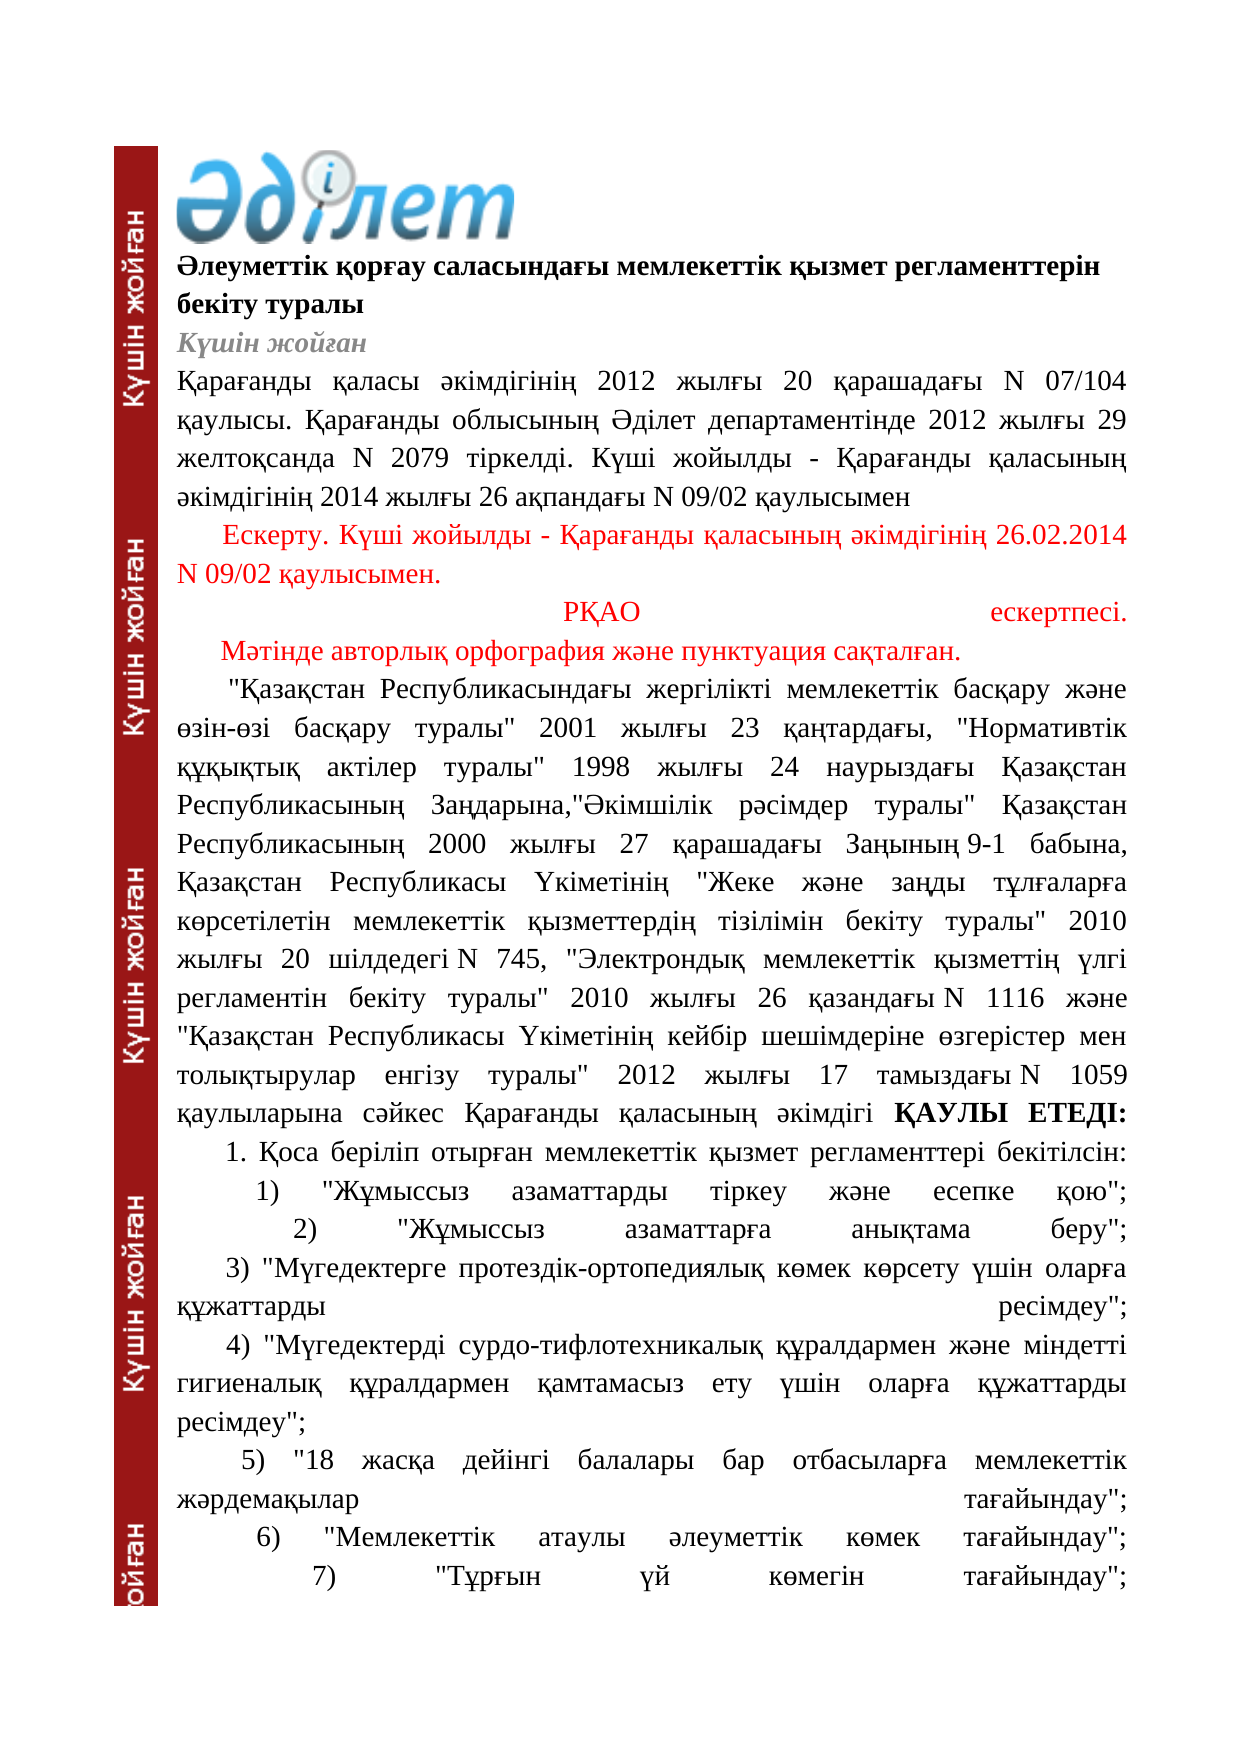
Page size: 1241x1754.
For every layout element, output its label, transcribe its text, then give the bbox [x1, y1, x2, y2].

text Қарағанды қаласы әкімдігінің 2012 жылғы 20 қарашадағы N 07/104 қаулысы. Қарағанды облысының Әділет департаментінде 2012 жылғы 29 желтоқсанда N 2079 тіркелді. Күші жойылды - Қарағанды қаласының әкімдігінің 2014 жылғы 26 ақпандағы N 09/02 қаулысымен [112, 363, 1128, 512]
picture [114, 1592, 158, 1606]
picture [114, 146, 158, 248]
text РҚАО ескертпесі. Мәтінде авторлық орфография және пунктуация сақталған. [112, 594, 1128, 667]
text Ескерту. Күші жойылды - Қарағанды қаласының әкімдігінің 26.02.2014 N 09/02 қаулысымен. [112, 517, 1128, 589]
picture [114, 358, 158, 363]
picture [114, 512, 158, 517]
text Күшін жойған [112, 325, 1128, 358]
picture [114, 589, 158, 594]
picture [176, 150, 515, 244]
picture [114, 320, 158, 325]
picture [114, 667, 158, 672]
text Әлеуметтік қорғау саласындағы мемлекеттік қызмет регламенттерін бекiту туралы [112, 248, 1128, 320]
